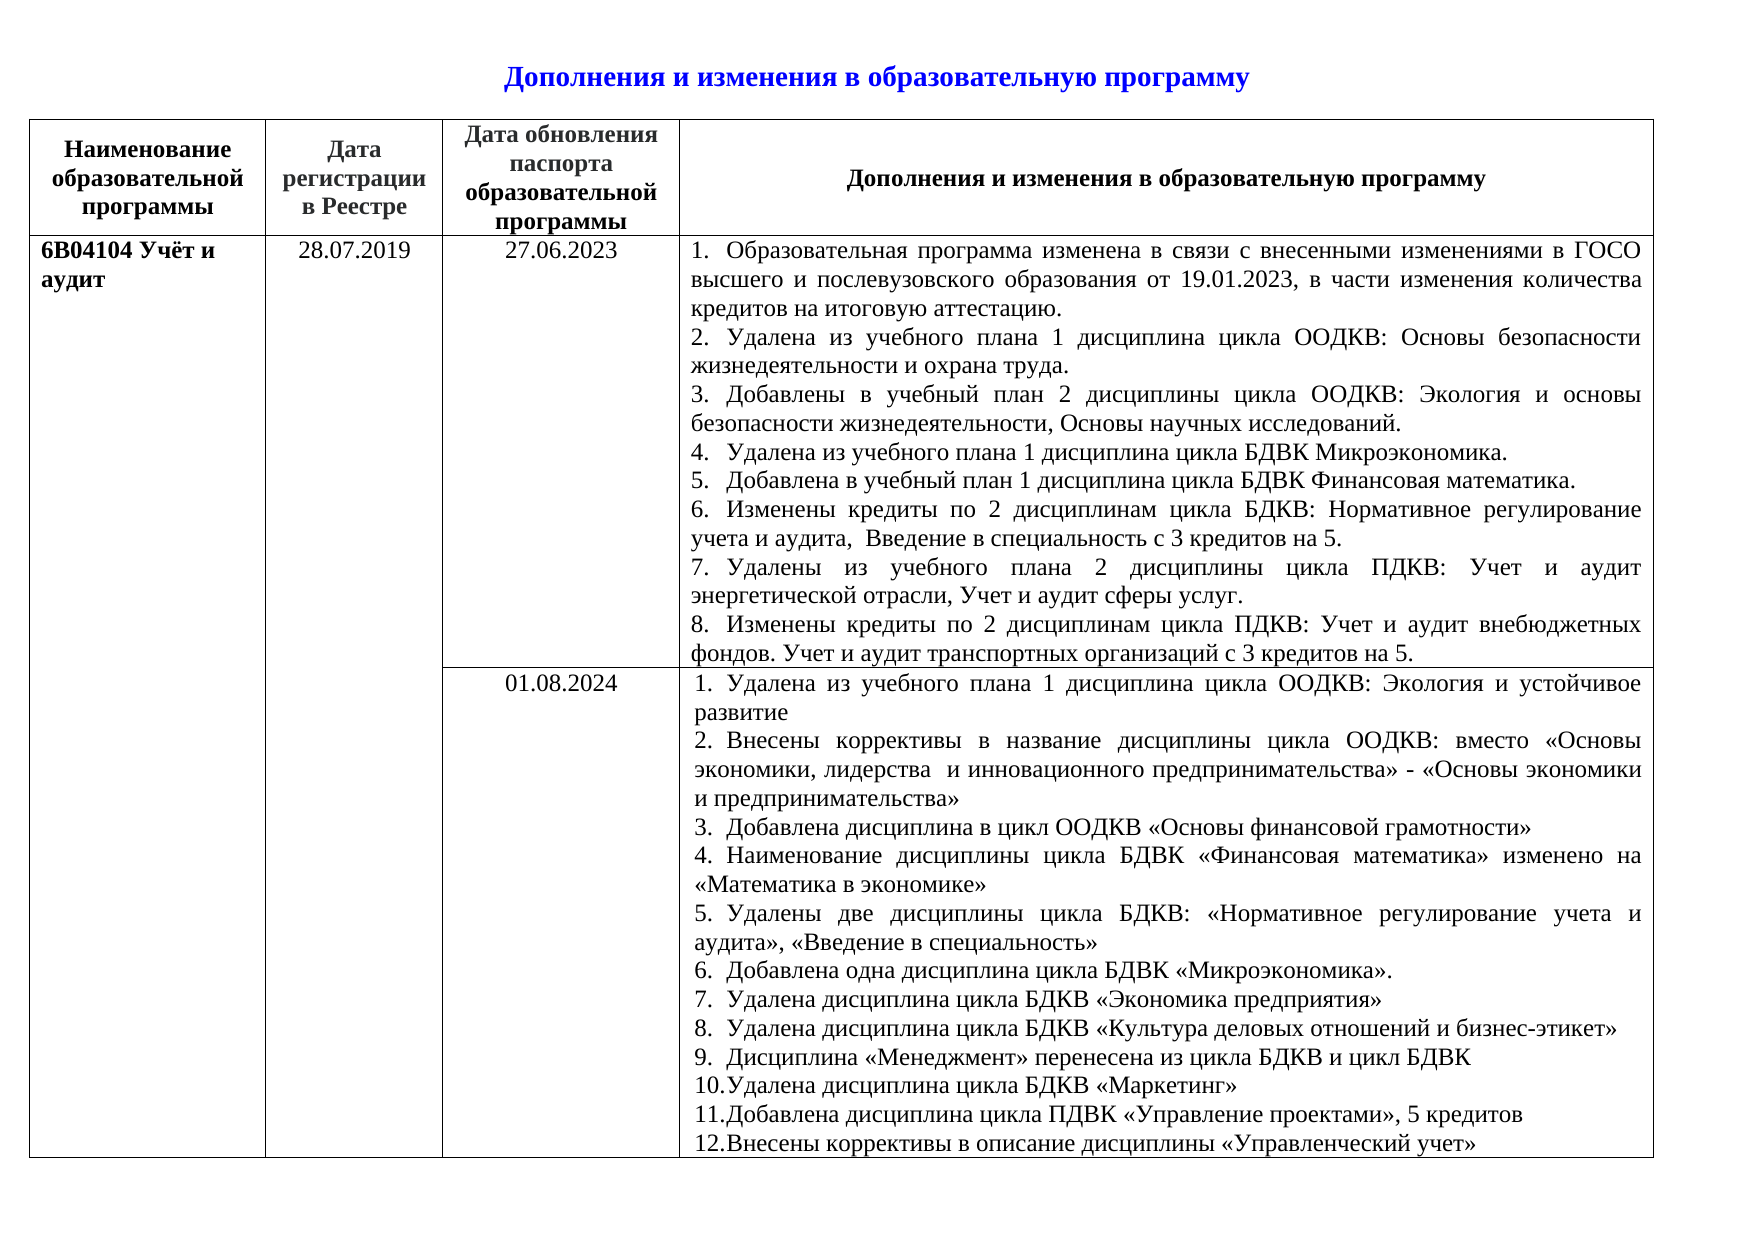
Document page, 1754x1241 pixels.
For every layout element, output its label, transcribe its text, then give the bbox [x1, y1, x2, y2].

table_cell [680, 668, 1653, 1157]
table_header Дата регистрации в Реестре [266, 120, 442, 234]
text Дополнения и изменения в образовательную программу [59, 59, 1695, 93]
table_header Дата обновления паспорта образовательной программы [443, 120, 679, 234]
table_cell 6В04104 Учёт и аудит [30, 236, 265, 1157]
table_header Наименование образовательной программы [30, 120, 265, 234]
table_cell 27.06.2023 [443, 236, 679, 667]
table_cell 01.08.2024 [443, 668, 679, 1157]
table_header Дополнения и изменения в образовательную программу [680, 120, 1653, 234]
table_cell Образовательная программа изменена в связи с внесенными изменениями в ГОСО высшего и послевузовского образования от 19.01.2023, в части изменения количества кредитов на итоговую аттестацию. Удалена из учебного плана 1 дисциплина цикла ООДКВ: Основы безопасности жизнедеятельности и охрана труда. Добавлены в учебный план 2 дисциплины цикла ООДКВ: Экология и основы безопасности жизнедеятельности, Основы научных исследований. Удалена из учебного плана 1 дисциплина цикла БДВК Микроэкономика. Добавлена в учебный план 1 дисциплина цикла БДВК Финансовая математика. Изменены кредиты по 2 дисциплинам цикла БДКВ: Нормативное регулирование учета и аудита, Введение в специальность с 3 кредитов на 5. Удалены из учебного плана 2 дисциплины цикла ПДКВ: Учет и аудит энергетической отрасли, Учет и аудит сферы услуг. Изменены кредиты по 2 дисциплинам цикла ПДКВ: Учет и аудит внебюджетных фондов. Учет и аудит транспортных организаций с 3 кредитов на 5. [680, 236, 1653, 667]
table_cell 28.07.2019 [266, 236, 442, 1157]
